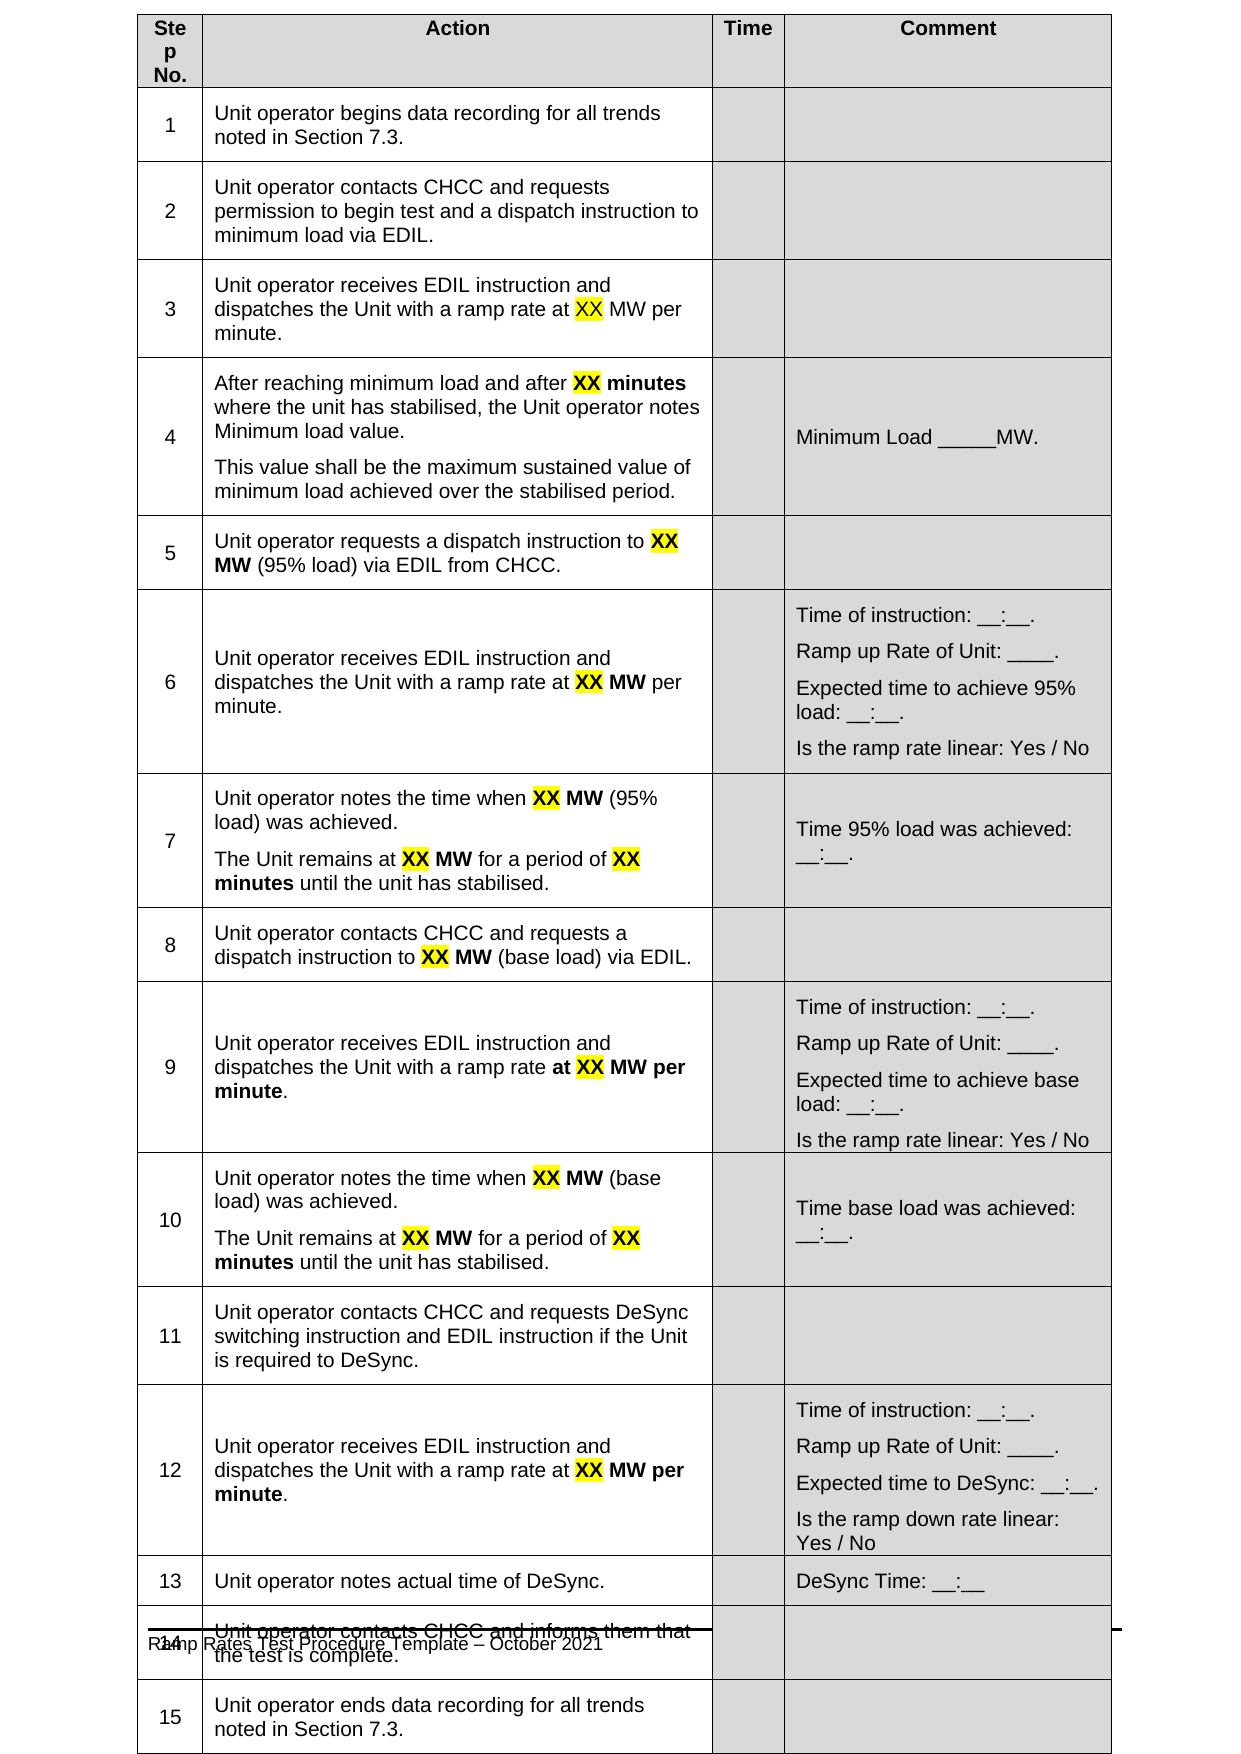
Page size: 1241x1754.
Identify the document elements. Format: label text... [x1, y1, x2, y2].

table_cell [713, 1606, 784, 1679]
table_header Comment [785, 15, 1111, 87]
table_cell Time of instruction: __:__. Ramp up Rate of Unit: ____. Expected time to achieve 95% load: __:__. Is the ramp rate linear: Yes / No [785, 590, 1111, 773]
table_cell Unit operator receives EDIL instruction and dispatches the Unit with a ramp rate at XX MW per minute. [203, 590, 712, 773]
table_cell After reaching minimum load and after XX minutes where the unit has stabilised, the Unit operator notes Minimum load value. This value shall be the maximum sustained value of minimum load achieved over the stabilised period. [203, 358, 712, 515]
table_header Action [203, 15, 712, 87]
table_cell [785, 88, 1111, 161]
table_cell 10 [138, 1153, 202, 1286]
table_cell [713, 908, 784, 981]
table_cell Unit operator receives EDIL instruction and dispatches the Unit with a ramp rate at XX MW per minute. [203, 1385, 712, 1555]
table_cell [713, 88, 784, 161]
table_cell 14 [138, 1606, 202, 1679]
table_cell Unit operator notes the time when XX MW (95% load) was achieved. The Unit remains at XX MW for a period of XX minutes until the unit has stabilised. [203, 774, 712, 907]
table_cell [785, 260, 1111, 357]
table_cell [785, 1680, 1111, 1753]
table_cell Unit operator ends data recording for all trends noted in Section 7.3. [203, 1680, 712, 1753]
table_cell [713, 982, 784, 1152]
table_cell 8 [138, 908, 202, 981]
table_cell 15 [138, 1680, 202, 1753]
table_cell Minimum Load _____MW. [785, 358, 1111, 515]
table_cell [785, 908, 1111, 981]
table_cell 7 [138, 774, 202, 907]
table_cell [713, 260, 784, 357]
table_cell Unit operator contacts CHCC and requests DeSync switching instruction and EDIL instruction if the Unit is required to DeSync. [203, 1287, 712, 1384]
table_cell Time of instruction: __:__. Ramp up Rate of Unit: ____. Expected time to DeSync: __:__. Is the ramp down rate linear: Yes / No [785, 1385, 1111, 1555]
table_cell 4 [138, 358, 202, 515]
table_cell [785, 516, 1111, 589]
table_cell Unit operator contacts CHCC and requests a dispatch instruction to XX MW (base load) via EDIL. [203, 908, 712, 981]
table_cell Unit operator notes actual time of DeSync. [203, 1556, 712, 1605]
table_cell Unit operator notes the time when XX MW (base load) was achieved. The Unit remains at XX MW for a period of XX minutes until the unit has stabilised. [203, 1153, 712, 1286]
table_cell 2 [138, 162, 202, 259]
table_cell Unit operator begins data recording for all trends noted in Section 7.3. [203, 88, 712, 161]
table_cell 9 [138, 982, 202, 1152]
table_cell 12 [138, 1385, 202, 1555]
table_cell Time base load was achieved: __:__. [785, 1153, 1111, 1286]
table_cell Unit operator receives EDIL instruction and dispatches the Unit with a ramp rate at XX MW per minute. [203, 982, 712, 1152]
table_cell [713, 590, 784, 773]
table_cell [713, 1385, 784, 1555]
table_cell [713, 1556, 784, 1605]
table_header Step No. [138, 15, 202, 87]
table_cell 11 [138, 1287, 202, 1384]
table_cell DeSync Time: __:__ [785, 1556, 1111, 1605]
table_cell [713, 516, 784, 589]
table_cell 5 [138, 516, 202, 589]
table_cell [713, 1287, 784, 1384]
table_cell [713, 162, 784, 259]
table_cell Unit operator receives EDIL instruction and dispatches the Unit with a ramp rate at XX MW per minute. [203, 260, 712, 357]
table_cell Unit operator contacts CHCC and requests permission to begin test and a dispatch instruction to minimum load via EDIL. [203, 162, 712, 259]
table_cell [785, 1606, 1111, 1679]
table_cell Time 95% load was achieved: __:__. [785, 774, 1111, 907]
table_cell Time of instruction: __:__. Ramp up Rate of Unit: ____. Expected time to achieve base load: __:__. Is the ramp rate linear: Yes / No [785, 982, 1111, 1152]
table_cell [713, 358, 784, 515]
table_cell [713, 1153, 784, 1286]
table_cell Unit operator contacts CHCC and informs them that the test is complete. [203, 1606, 712, 1679]
table_header Time [713, 15, 784, 87]
table_cell [713, 1680, 784, 1753]
table_cell 3 [138, 260, 202, 357]
table_cell [785, 1287, 1111, 1384]
table_cell 6 [138, 590, 202, 773]
table_cell Unit operator requests a dispatch instruction to XX MW (95% load) via EDIL from CHCC. [203, 516, 712, 589]
table_cell 13 [138, 1556, 202, 1605]
table_cell [713, 774, 784, 907]
table_cell 1 [138, 88, 202, 161]
table_cell [785, 162, 1111, 259]
